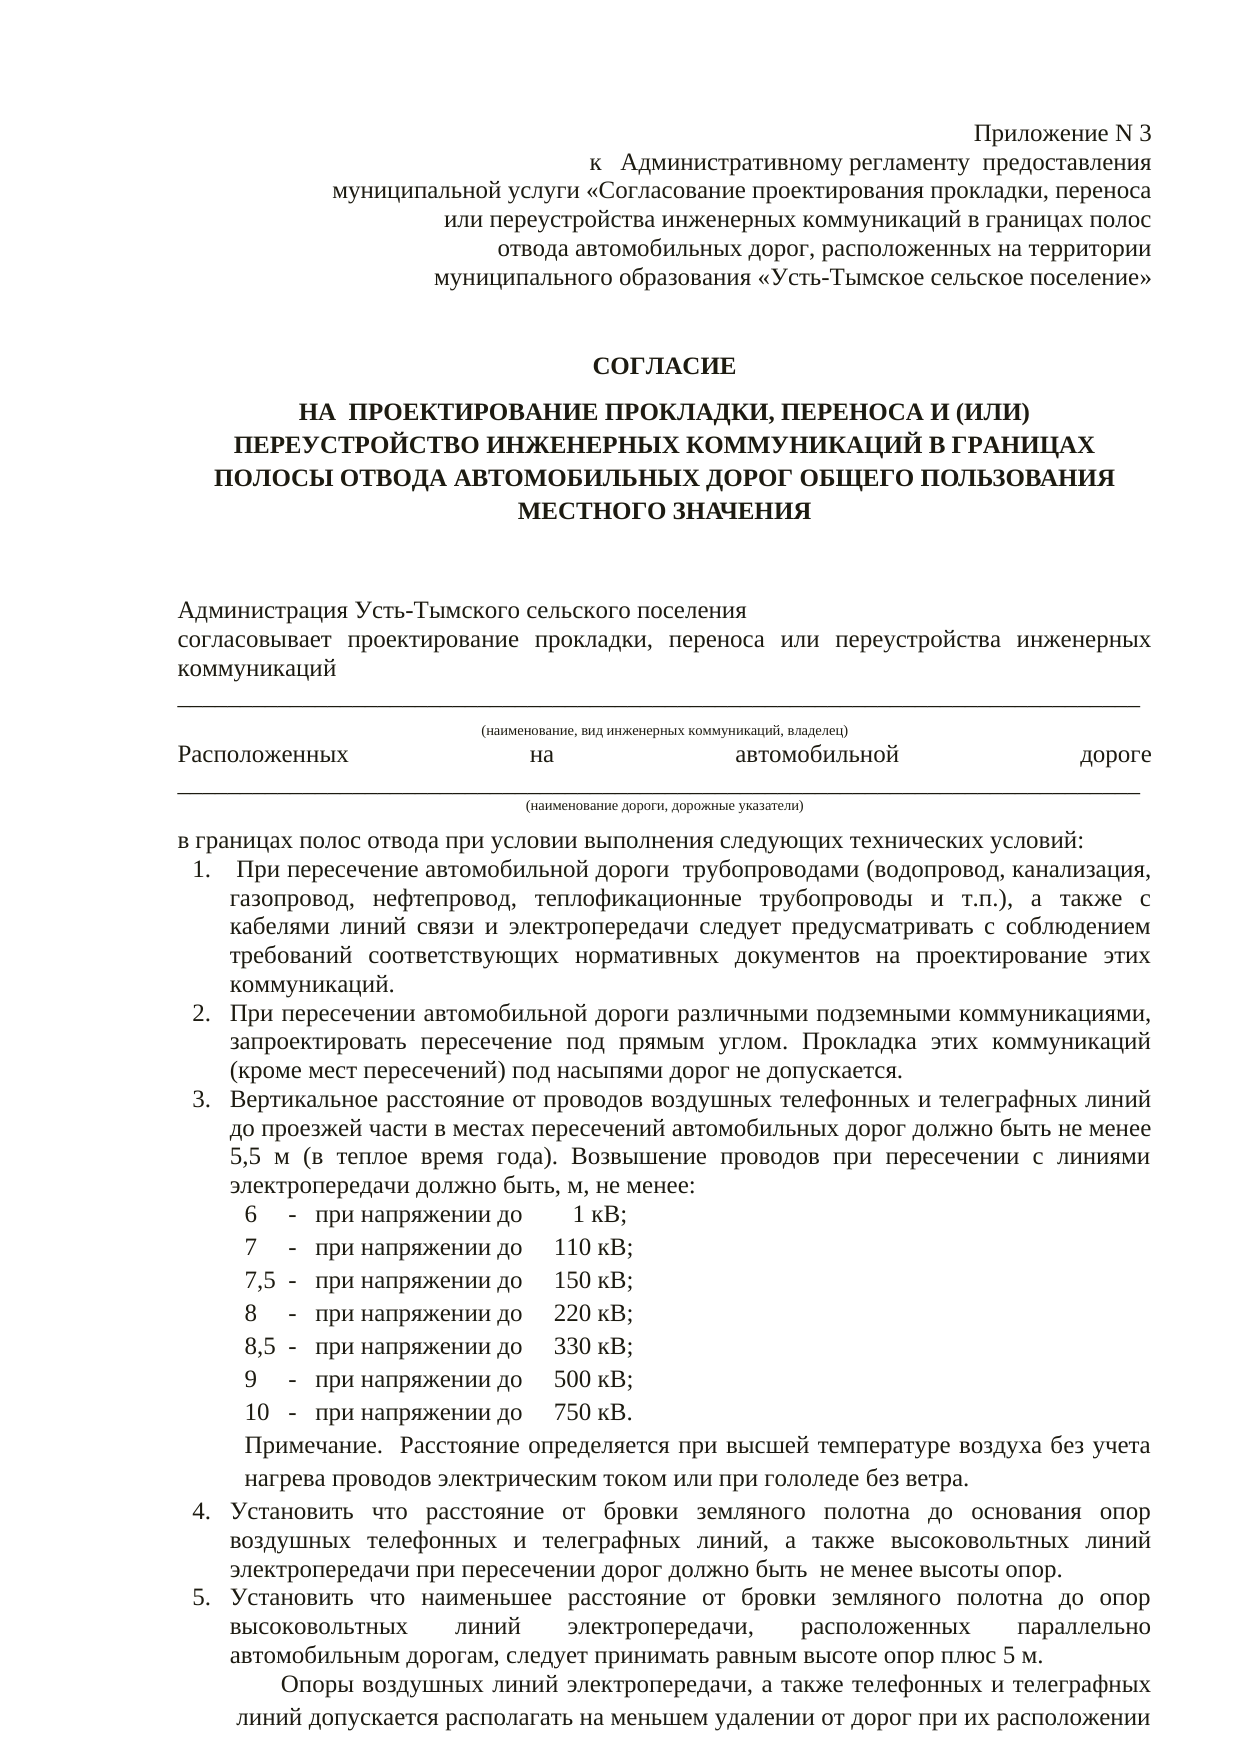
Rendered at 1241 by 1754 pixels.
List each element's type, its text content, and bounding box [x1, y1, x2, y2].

list 7,5 - при напряжении до 150 кВ; [244, 1265, 1152, 1294]
list При пересечение автомобильной дороги трубопроводами (водопровод, канализация, газопровод, нефтепровод, теплофикационные трубопроводы и т.п.), а также с кабелями линий связи и электропередачи следует предусматривать с соблюдением требований соответствующих нормативных документов на проектирование этих коммуникаций. [192, 854, 1152, 998]
text муниципального образования «Усть-Тымское сельское поселение» [177, 262, 1152, 291]
list 8 - при напряжении до 220 кВ; [244, 1298, 1152, 1327]
text Приложение N 3 [177, 118, 1152, 147]
text в границах полос отвода при условии выполнения следующих технических условий: [177, 825, 1152, 854]
list 10 - при напряжении до 750 кВ. [244, 1397, 1152, 1426]
text Расположенных на автомобильной дороге _____________________________________________________________________________ [177, 739, 1152, 796]
text СОГЛАСИЕ [177, 351, 1152, 380]
text НА ПРОЕКТИРОВАНИЕ ПРОКЛАДКИ, ПЕРЕНОСА И (ИЛИ) ПЕРЕУСТРОЙСТВО ИНЖЕНЕРНЫХ КОММУНИКАЦИЙ В ГРАНИЦАХ ПОЛОСЫ ОТВОДА АВТОМОБИЛЬНЫХ ДОРОГ ОБЩЕГО ПОЛЬЗОВАНИЯ МЕСТНОГО ЗНАЧЕНИЯ [177, 397, 1152, 524]
text отвода автомобильных дорог, расположенных на территории [177, 233, 1152, 262]
text согласовывает проектирование прокладки, переноса или переустройства инженерных коммуникаций _____________________________________________________________________________ [177, 624, 1152, 710]
list Вертикальное расстояние от проводов воздушных телефонных и телеграфных линий до проезжей части в местах пересечений автомобильных дорог должно быть не менее 5,5 м (в теплое время года). Возвышение проводов при пересечении с линиями электропередачи должно быть, м, не менее: [192, 1084, 1152, 1199]
list 8,5 - при напряжении до 330 кВ; [244, 1331, 1152, 1360]
text муниципальной услуги «Согласование проектирования прокладки, переноса [177, 176, 1152, 204]
text к Административному регламенту предоставления [177, 147, 1152, 176]
list Примечание. Расстояние определяется при высшей температуре воздуха без учета нагрева проводов электрическим током или при гололеде без ветра. [244, 1430, 1152, 1492]
text (наименование, вид инженерных коммуникаций, владелец) [177, 710, 1152, 739]
text Администрация Усть-Тымского сельского поселения [177, 595, 1152, 624]
list При пересечении автомобильной дороги различными подземными коммуникациями, запроектировать пересечение под прямым углом. Прокладка этих коммуникаций (кроме мест пересечений) под насыпями дорог не допускается. [192, 998, 1152, 1084]
list 7 - при напряжении до 110 кВ; [244, 1232, 1152, 1261]
list Установить что расстояние от бровки земляного полотна до основания опор воздушных телефонных и телеграфных линий, а также высоковольтных линий электропередачи при пересечении дорог должно быть не менее высоты опор. [192, 1496, 1152, 1582]
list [236, 1669, 1152, 1730]
list Установить что наименьшее расстояние от бровки земляного полотна до опор высоковольтных линий электропередачи, расположенных параллельно автомобильным дорогам, следует принимать равным высоте опор плюс 5 м. [192, 1582, 1152, 1669]
text (наименование дороги, дорожные указатели) [177, 796, 1152, 825]
text или переустройства инженерных коммуникаций в границах полос [177, 204, 1152, 233]
list 6 - при напряжении до 1 кВ; [244, 1199, 1152, 1228]
list 9 - при напряжении до 500 кВ; [244, 1364, 1152, 1393]
